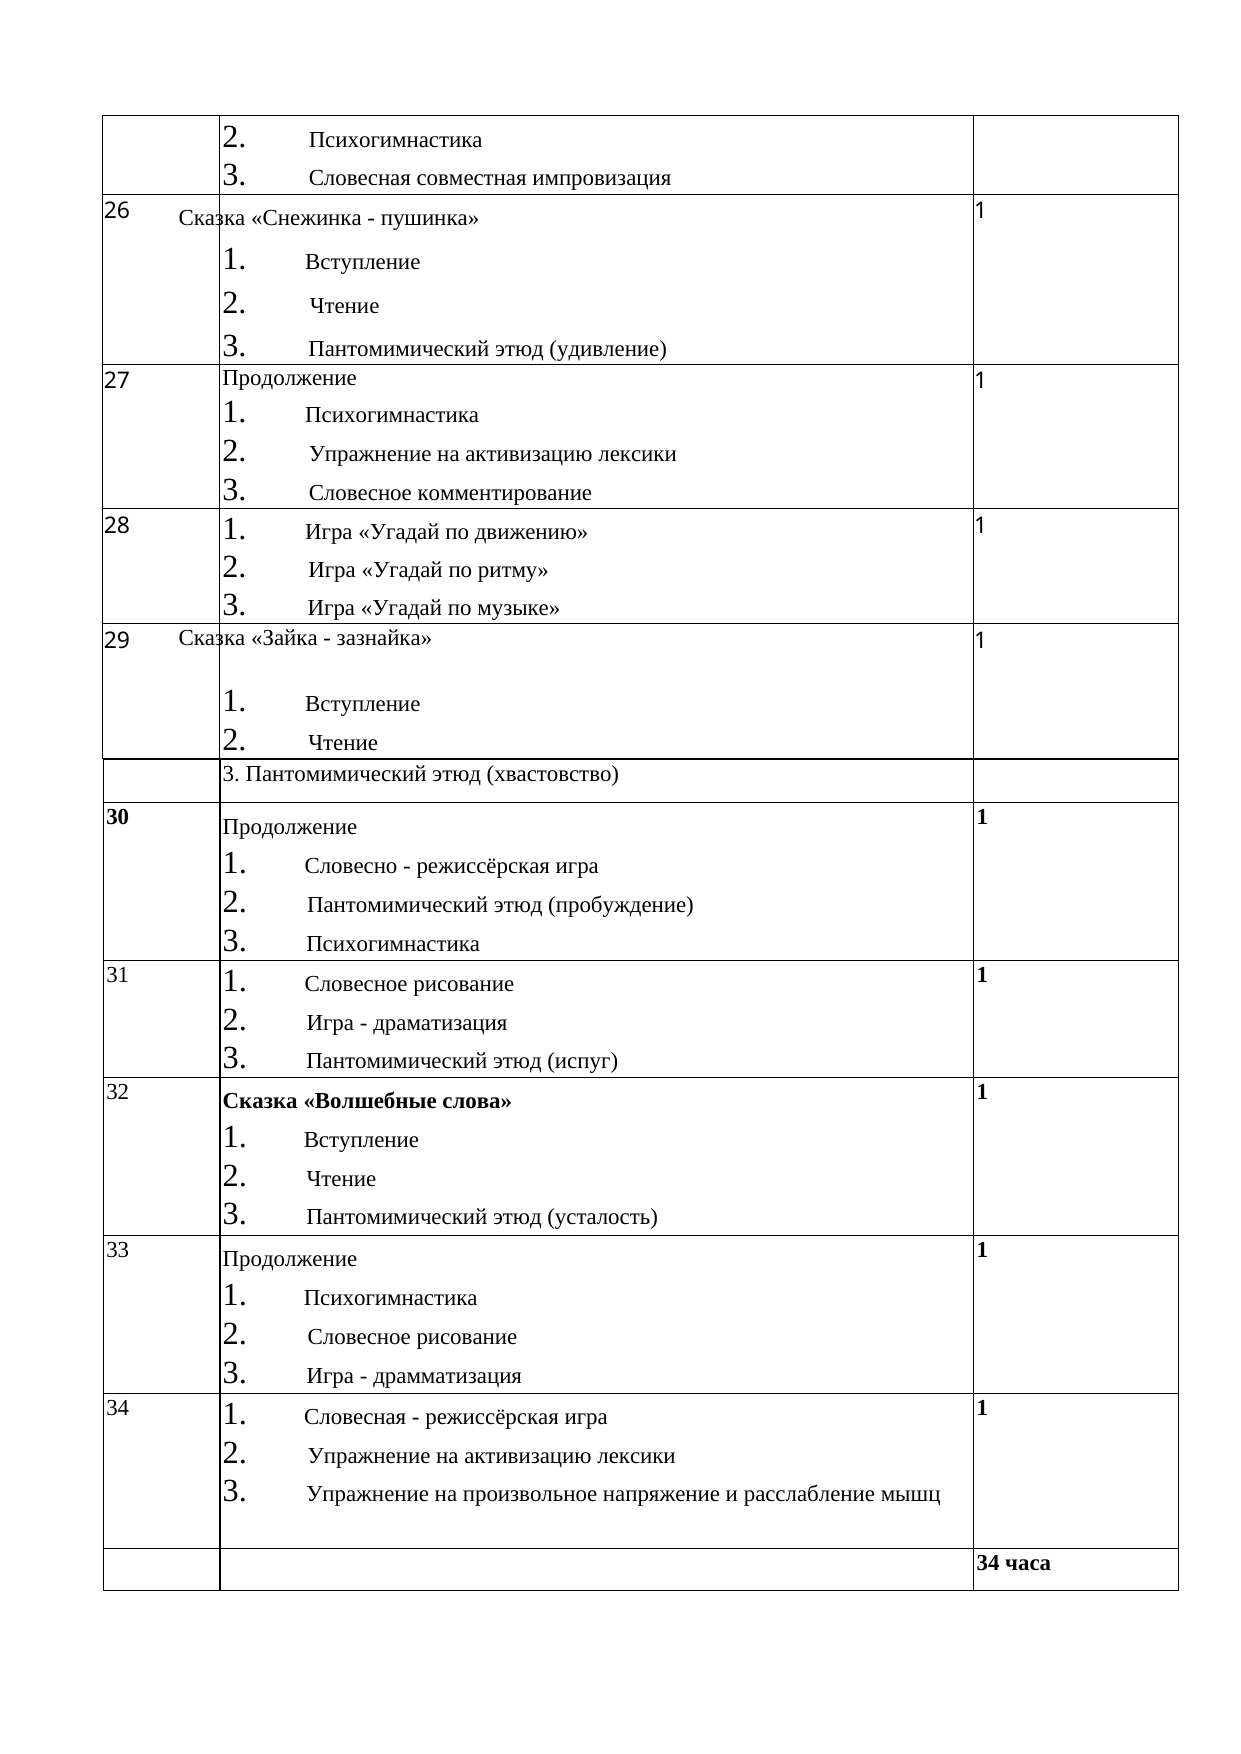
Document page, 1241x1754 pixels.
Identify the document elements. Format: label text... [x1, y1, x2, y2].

table_cell Словесная - режиссёрская игра Упражнение на активизацию лексики Упражнение на произвольное напряжение и расслабление мышц [221, 1394, 973, 1548]
table_header [974, 760, 1178, 802]
table_cell 32 [104, 1078, 219, 1234]
table_cell 1 [974, 195, 1178, 363]
table_cell [104, 1549, 219, 1589]
table_cell 1 [974, 624, 1178, 757]
table_cell 33 [104, 1236, 219, 1393]
table_cell Продолжение Словесно - режиссёрская игра Пантомимический этюд (пробуждение) Психогимнастика [221, 803, 973, 959]
table_cell Сказка «Снежинка - пушинка» Вступление Чтение Пантомимический этюд (удивление) [220, 233, 973, 363]
table_cell Словесное рисование Игра - драматизация Пантомимический этюд (испуг) [221, 961, 973, 1077]
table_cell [220, 116, 973, 193]
table_cell 31 [104, 961, 219, 1077]
table_cell 25 [103, 116, 219, 193]
table_cell 1 [974, 803, 1178, 959]
table_cell Игра «Угадай по движению» Игра «Угадай по ритму» Игра «Угадай по музыке» [220, 509, 973, 623]
table_cell 34 [104, 1394, 219, 1548]
table_cell [221, 1549, 973, 1589]
table_cell 28 [103, 509, 219, 623]
table_cell 1 [974, 116, 1178, 193]
table_cell Продолжение Психогимнастика Словесное рисование Игра - драмматизация [221, 1236, 973, 1393]
table_cell 1 [974, 1394, 1178, 1548]
table_cell 1 [974, 509, 1178, 623]
table_header 3. Пантомимический этюд (хвастовство) [221, 760, 973, 802]
table_cell Сказка «Волшебные слова» Вступление Чтение Пантомимический этюд (усталость) [221, 1078, 973, 1234]
table_cell Сказка «Зайка - зазнайка» Вступление Чтение [220, 650, 973, 757]
table_cell 30 [104, 803, 219, 959]
table_cell 1 [974, 1236, 1178, 1393]
table_cell 34 часа [974, 1549, 1178, 1589]
table_cell Продолжение Психогимнастика Упражнение на активизацию лексики Словесное комментирование [220, 365, 973, 508]
table_header [104, 760, 219, 802]
table_cell 1 [974, 365, 1178, 508]
table_cell 27 [103, 365, 219, 508]
table_cell 1 [974, 961, 1178, 1077]
table_cell 29 [103, 624, 219, 757]
table_cell 26 [103, 195, 219, 363]
table_cell 1 [974, 1078, 1178, 1234]
